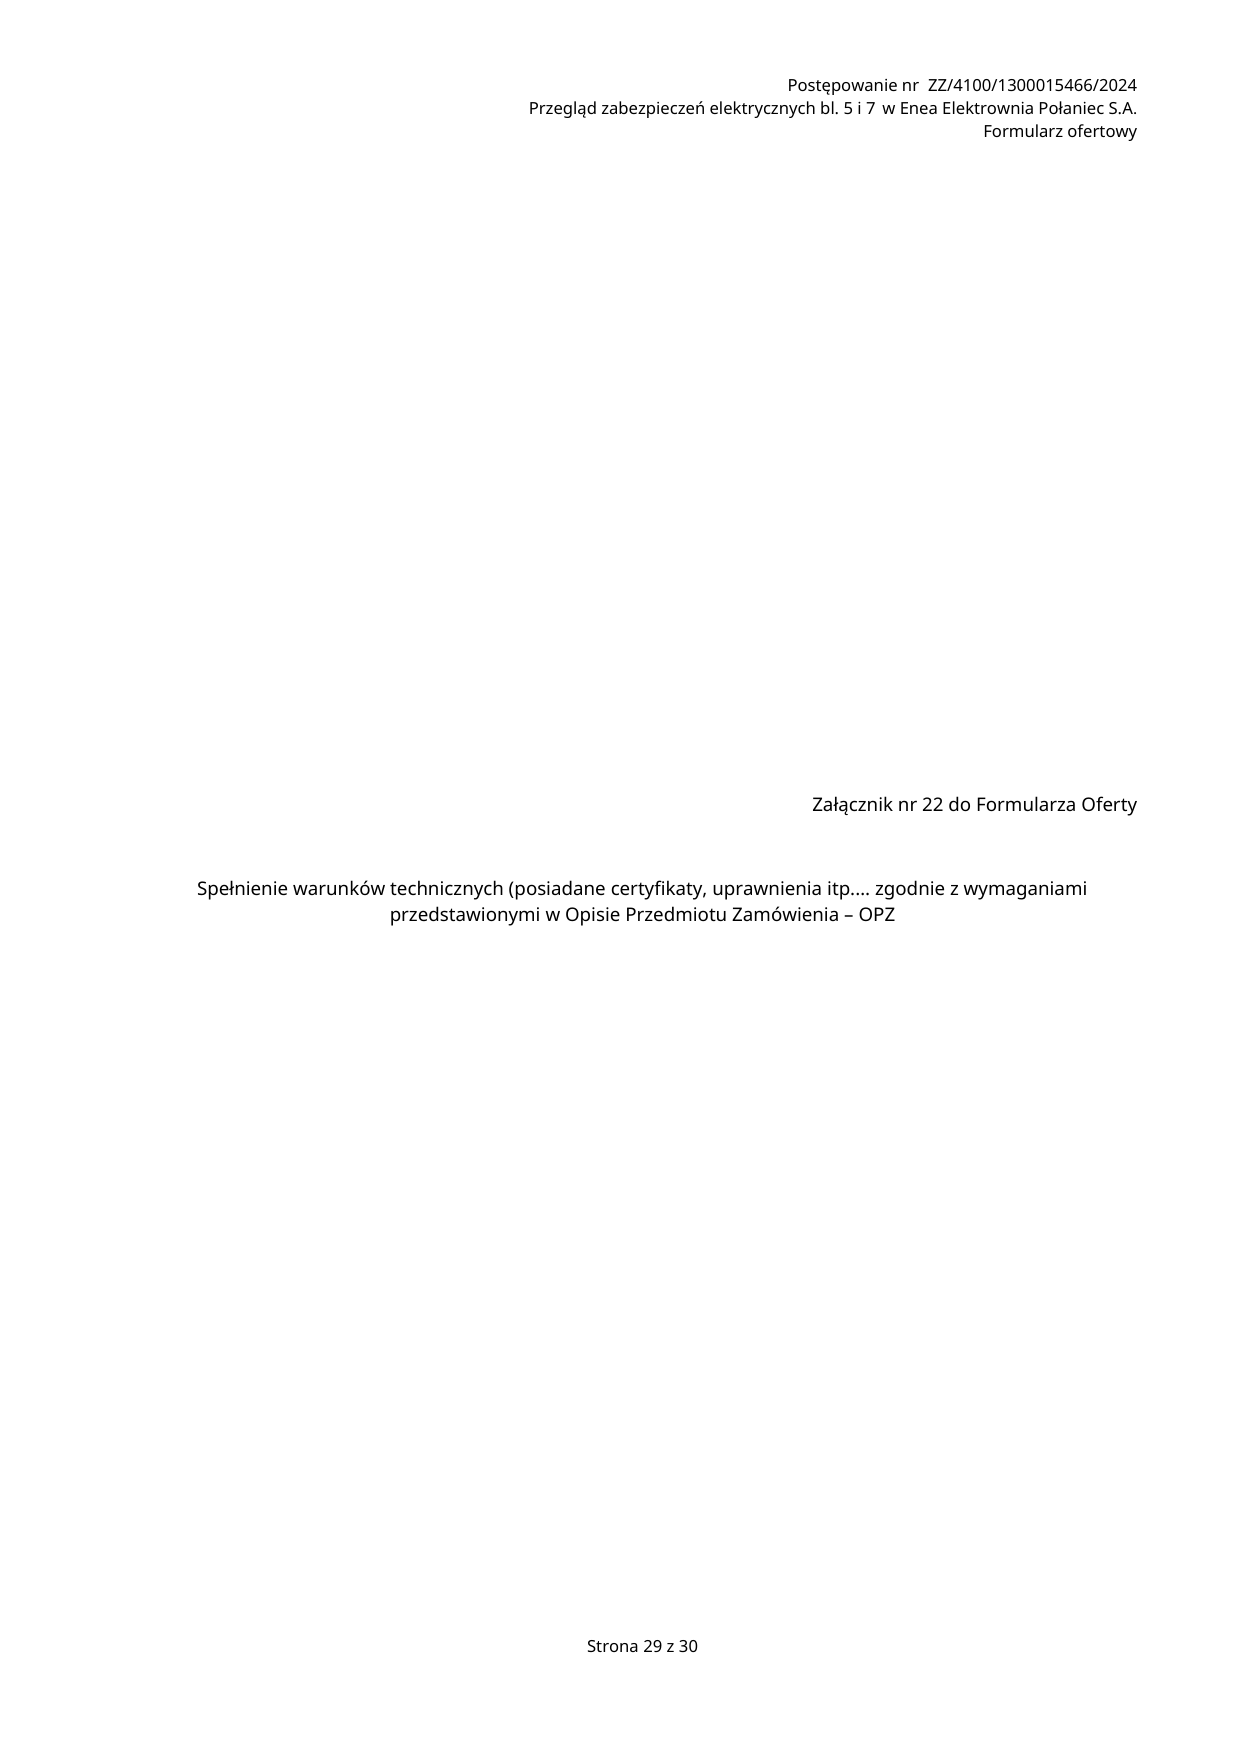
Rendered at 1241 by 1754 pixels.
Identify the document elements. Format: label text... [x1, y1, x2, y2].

text Spełnienie warunków technicznych (posiadane certyfikaty, uprawnienia itp.… zgodnie z wymaganiami przedstawionymi w Opisie Przedmiotu Zamówienia – OPZ [148, 876, 1137, 927]
text Załącznik nr 22 do Formularza Oferty [148, 792, 1137, 817]
